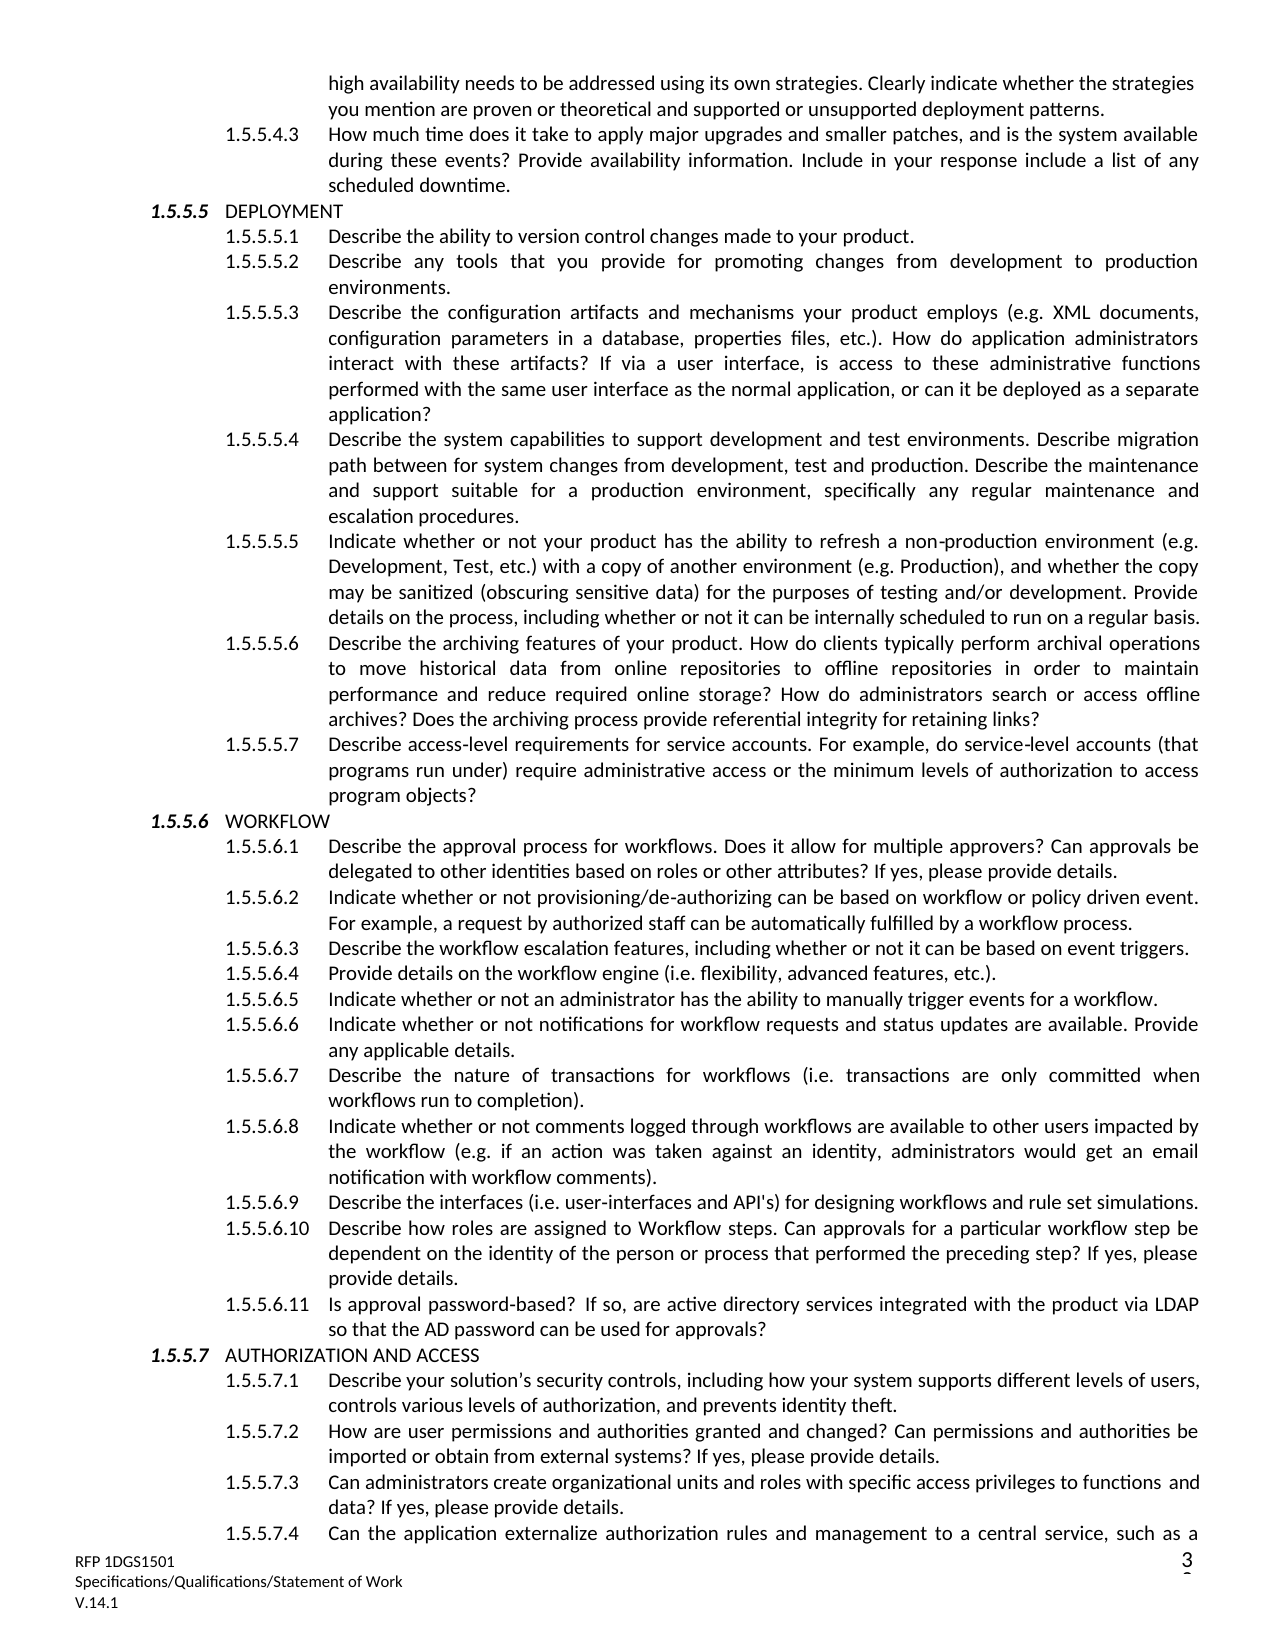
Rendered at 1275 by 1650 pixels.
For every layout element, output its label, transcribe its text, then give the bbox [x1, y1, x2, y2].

list DEPLOYMENT [150, 198, 1212, 223]
list Describe any tools that you provide for promoting changes from development to production environments. [225, 249, 1200, 299]
list Is approval password‐based? If so, are active directory services integrated with the product via LDAP so that the AD password can be used for approvals? [225, 1291, 1200, 1342]
list Provide details on the workflow engine (i.e. flexibility, advanced features, etc.). [225, 961, 1212, 986]
list AUTHORIZATION AND ACCESS [150, 1342, 1212, 1367]
list Describe the interfaces (i.e. user‐interfaces and API's) for designing workflows and rule set simulations. [225, 1189, 1212, 1215]
list Describe the archiving features of your product. How do clients typically perform archival operations to move historical data from online repositories to offline repositories in order to maintain performance and reduce required online storage? How do administrators search or access offline archives? Does the archiving process provide referential integrity for retaining links? [225, 630, 1200, 732]
list Indicate whether or not comments logged through workflows are available to other users impacted by the workflow (e.g. if an action was taken against an identity, administrators would get an email notification with workflow comments). [225, 1113, 1200, 1189]
list How are user permissions and authorities granted and changed? Can permissions and authorities be imported or obtain from external systems? If yes, please provide details. [225, 1418, 1200, 1469]
list WORKFLOW [150, 808, 1212, 833]
text high availability needs to be addressed using its own strategies. Clearly indicate whether the strategies you mention are proven or theoretical and supported or unsupported deployment patterns. [328, 71, 1212, 121]
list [225, 1520, 1200, 1545]
list Indicate whether or not provisioning/de‐authorizing can be based on workflow or policy driven event. For example, a request by authorized staff can be automatically fulfilled by a workflow process. [225, 884, 1200, 935]
list Indicate whether or not notifications for workflow requests and status updates are available. Provide any applicable details. [225, 1011, 1200, 1062]
list Describe the system capabilities to support development and test environments. Describe migration path between for system changes from development, test and production. Describe the maintenance and support suitable for a production environment, specifically any regular maintenance and escalation procedures. [225, 427, 1200, 528]
list Describe your solution’s security controls, including how your system supports different levels of users, controls various levels of authorization, and prevents identity theft. [225, 1367, 1200, 1418]
list Describe access‐level requirements for service accounts. For example, do service‐level accounts (that programs run under) require administrative access or the minimum levels of authorization to access program objects? [225, 732, 1200, 808]
list Indicate whether or not your product has the ability to refresh a non‐production environment (e.g. Development, Test, etc.) with a copy of another environment (e.g. Production), and whether the copy may be sanitized (obscuring sensitive data) for the purposes of testing and/or development. Provide details on the process, including whether or not it can be internally scheduled to run on a regular basis. [225, 528, 1200, 630]
list Describe the approval process for workflows. Does it allow for multiple approvers? Can approvals be delegated to other identities based on roles or other attributes? If yes, please provide details. [225, 833, 1200, 884]
list Describe the ability to version control changes made to your product. [225, 223, 1212, 249]
list Describe how roles are assigned to Workflow steps. Can approvals for a particular workflow step be dependent on the identity of the person or process that performed the preceding step? If yes, please provide details. [225, 1215, 1200, 1291]
list Describe the configuration artifacts and mechanisms your product employs (e.g. XML documents, configuration parameters in a database, properties files, etc.). How do application administrators interact with these artifacts? If via a user interface, is access to these administrative functions performed with the same user interface as the normal application, or can it be deployed as a separate application? [225, 299, 1200, 427]
list How much time does it take to apply major upgrades and smaller patches, and is the system available during these events? Provide availability information. Include in your response include a list of any scheduled downtime. [225, 121, 1200, 198]
list Describe the workflow escalation features, including whether or not it can be based on event triggers. [225, 935, 1212, 961]
list Can administrators create organizational units and roles with specific access privileges to functions and data? If yes, please provide details. [225, 1469, 1200, 1520]
list Indicate whether or not an administrator has the ability to manually trigger events for a workflow. [225, 986, 1212, 1011]
list Describe the nature of transactions for workflows (i.e. transactions are only committed when workflows run to completion). [225, 1062, 1200, 1113]
